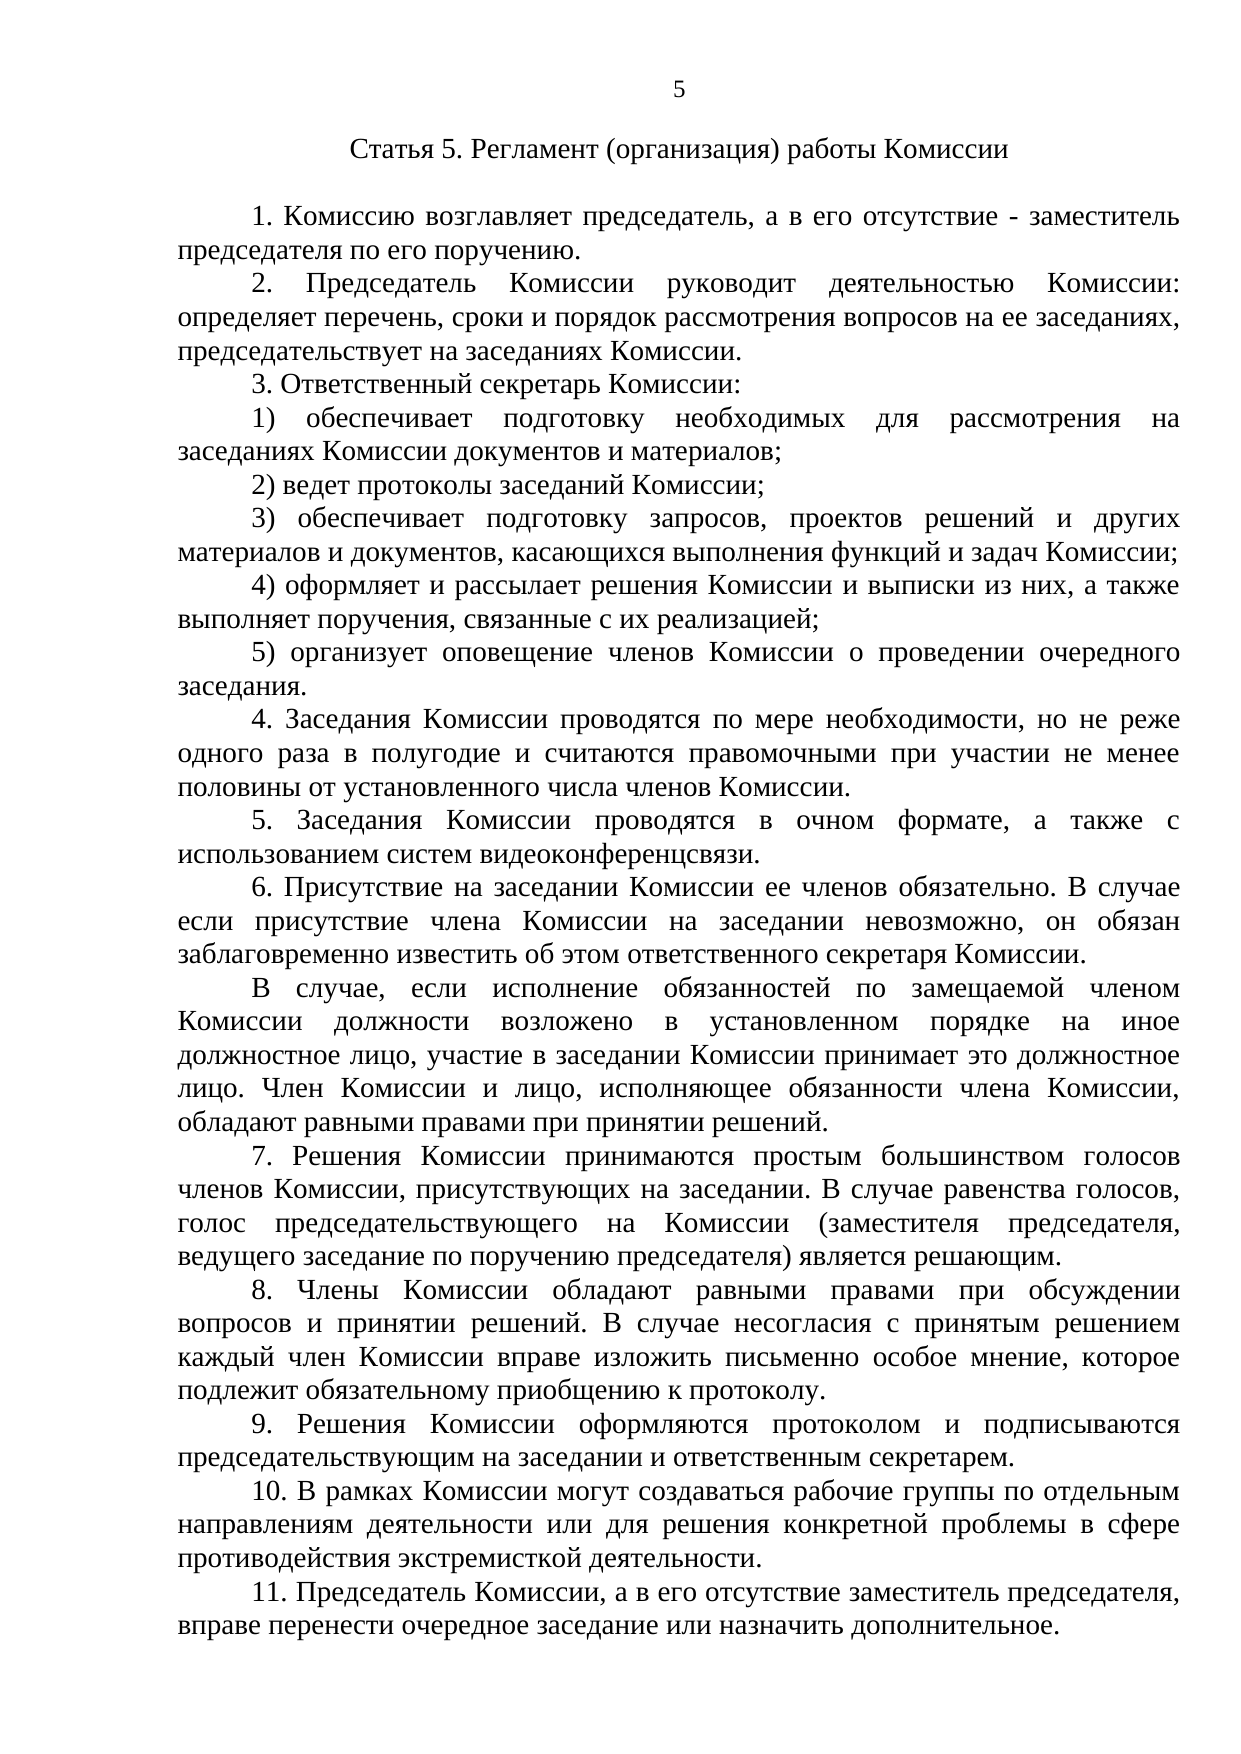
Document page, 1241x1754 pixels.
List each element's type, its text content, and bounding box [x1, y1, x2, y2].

text 5) организует оповещение членов Комиссии о проведении очередного заседания. [177, 634, 1181, 702]
text 4. Заседания Комиссии проводятся по мере необходимости, но не реже одного раза в полугодие и считаются правомочными при участии не менее половины от установленного числа членов Комиссии. [177, 702, 1181, 802]
text 10. В рамках Комиссии могут создаваться рабочие группы по отдельным направлениям деятельности или для решения конкретной проблемы в сфере противодействия экстремисткой деятельности. [177, 1473, 1181, 1574]
text 5. Заседания Комиссии проводятся в очном формате, а также с использованием систем видеоконференцсвязи. [177, 802, 1181, 869]
text 6. Присутствие на заседании Комиссии ее членов обязательно. В случае если присутствие члена Комиссии на заседании невозможно, он обязан заблаговременно известить об этом ответственного секретаря Комиссии. [177, 869, 1181, 970]
text В случае, если исполнение обязанностей по замещаемой членом Комиссии должности возложено в установленном порядке на иное должностное лицо, участие в заседании Комиссии принимает это должностное лицо. Член Комиссии и лицо, исполняющее обязанности члена Комиссии, обладают равными правами при принятии решений. [177, 970, 1181, 1138]
text 2. Председатель Комиссии руководит деятельностью Комиссии: определяет перечень, сроки и порядок рассмотрения вопросов на ее заседаниях, председательствует на заседаниях Комиссии. [177, 266, 1181, 366]
text 7. Решения Комиссии принимаются простым большинством голосов членов Комиссии, присутствующих на заседании. В случае равенства голосов, голос председательствующего на Комиссии (заместителя председателя, ведущего заседание по поручению председателя) является решающим. [177, 1138, 1181, 1272]
text 11. Председатель Комиссии, а в его отсутствие заместитель председателя, вправе перенести очередное заседание или назначить дополнительное. [177, 1574, 1181, 1641]
text 1) обеспечивает подготовку необходимых для рассмотрения на заседаниях Комиссии документов и материалов; [177, 400, 1181, 467]
text 3. Ответственный секретарь Комиссии: [177, 366, 1181, 400]
text 1. Комиссию возглавляет председатель, а в его отсутствие - заместитель председателя по его поручению. [177, 198, 1181, 266]
text Статья 5. Регламент (организация) работы Комиссии [177, 131, 1181, 165]
text 3) обеспечивает подготовку запросов, проектов решений и других материалов и документов, касающихся выполнения функций и задач Комиссии; [177, 500, 1181, 567]
text 4) оформляет и рассылает решения Комиссии и выписки из них, а также выполняет поручения, связанные с их реализацией; [177, 567, 1181, 634]
text 2) ведет протоколы заседаний Комиссии; [177, 467, 1181, 500]
text 9. Решения Комиссии оформляются протоколом и подписываются председательствующим на заседании и ответственным секретарем. [177, 1406, 1181, 1473]
text 8. Члены Комиссии обладают равными правами при обсуждении вопросов и принятии решений. В случае несогласия с принятым решением каждый член Комиссии вправе изложить письменно особое мнение, которое подлежит обязательному приобщению к протоколу. [177, 1272, 1181, 1406]
